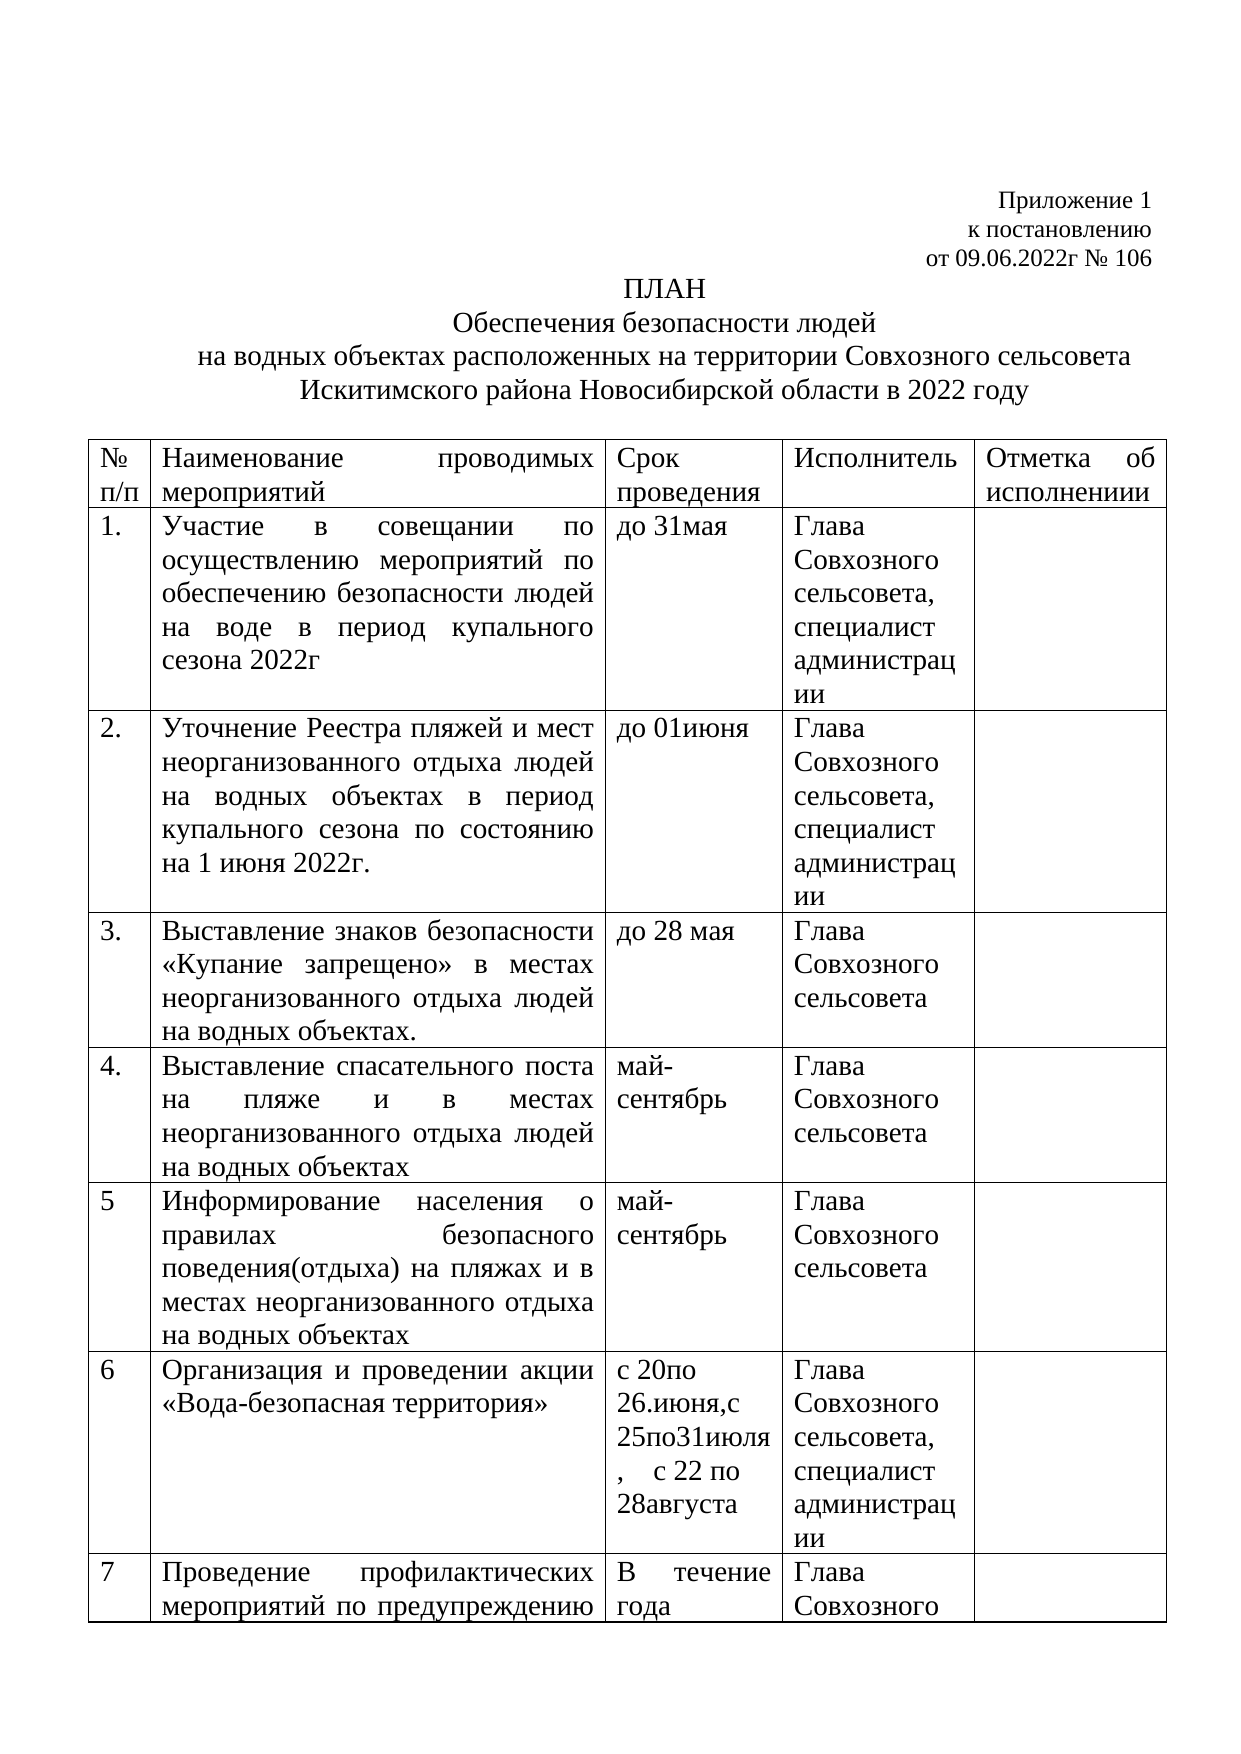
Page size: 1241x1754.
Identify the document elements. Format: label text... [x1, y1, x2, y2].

table_cell Выставление знаков безопасности «Купание запрещено» в местах неорганизованного отдыха людей на водных объектах. [151, 913, 605, 1047]
table_cell Глава Совхозного сельсовета, специалист администрации [783, 1352, 974, 1553]
table_cell 2. [89, 711, 150, 912]
table_cell [975, 913, 1166, 1047]
text ПЛАН [177, 271, 1152, 305]
table_cell май-сентябрь [606, 1048, 782, 1182]
table_cell Глава Совхозного сельсовета [783, 1183, 974, 1351]
text Обеспечения безопасности людей [177, 305, 1152, 338]
table_cell [975, 711, 1166, 912]
table_cell до 31мая [606, 508, 782, 709]
text от 09.06.2022г № 106 [177, 243, 1152, 271]
table_cell Глава Совхозного сельсовета, специалист администрации [783, 711, 974, 912]
table_header Отметка об исполнениии [975, 440, 1166, 507]
table_cell Уточнение Реестра пляжей и мест неорганизованного отдыха людей на водных объектах в период купального сезона по состоянию на 1 июня 2022г. [151, 711, 605, 912]
table_cell [975, 508, 1166, 709]
table_cell В течение года [606, 1554, 782, 1621]
table_cell с 20по 26.июня,с 25по31июля, с 22 по 28августа [606, 1352, 782, 1553]
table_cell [783, 1554, 974, 1621]
text на водных объектах расположенных на территории Совхозного сельсовета Искитимского района Новосибирской области в 2022 году [177, 338, 1152, 406]
table_cell Участие в совещании по осуществлению мероприятий по обеспечению безопасности людей на воде в период купального сезона 2022г [151, 508, 605, 709]
table_header Срок проведения [606, 440, 782, 507]
table_cell Глава Совхозного сельсовета [783, 1048, 974, 1182]
table_cell Глава Совхозного сельсовета, специалист администрации [783, 508, 974, 709]
table_cell [975, 1183, 1166, 1351]
table_cell [975, 1554, 1166, 1621]
table_cell 4. [89, 1048, 150, 1182]
table_cell [975, 1048, 1166, 1182]
table_cell Организация и проведении акции «Вода-безопасная территория» [151, 1352, 605, 1553]
table_cell 7 [89, 1554, 150, 1621]
table_header Наименование проводимых мероприятий [151, 440, 605, 507]
table_cell 6 [89, 1352, 150, 1553]
text к постановлению [177, 214, 1152, 243]
table_cell Выставление спасательного поста на пляже и в местах неорганизованного отдыха людей на водных объектах [151, 1048, 605, 1182]
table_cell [151, 1554, 605, 1621]
table_cell 3. [89, 913, 150, 1047]
table_header № п/п [89, 440, 150, 507]
table_cell [975, 1352, 1166, 1553]
table_cell до 01июня [606, 711, 782, 912]
table_cell май-сентябрь [606, 1183, 782, 1351]
text Приложение 1 [177, 185, 1152, 214]
table_cell до 28 мая [606, 913, 782, 1047]
table_cell Информирование населения о правилах безопасного поведения(отдыха) на пляжах и в местах неорганизованного отдыха на водных объектах [151, 1183, 605, 1351]
table_cell 5 [89, 1183, 150, 1351]
table_cell 1. [89, 508, 150, 709]
table_cell Глава Совхозного сельсовета [783, 913, 974, 1047]
table_header Исполнитель [783, 440, 974, 507]
